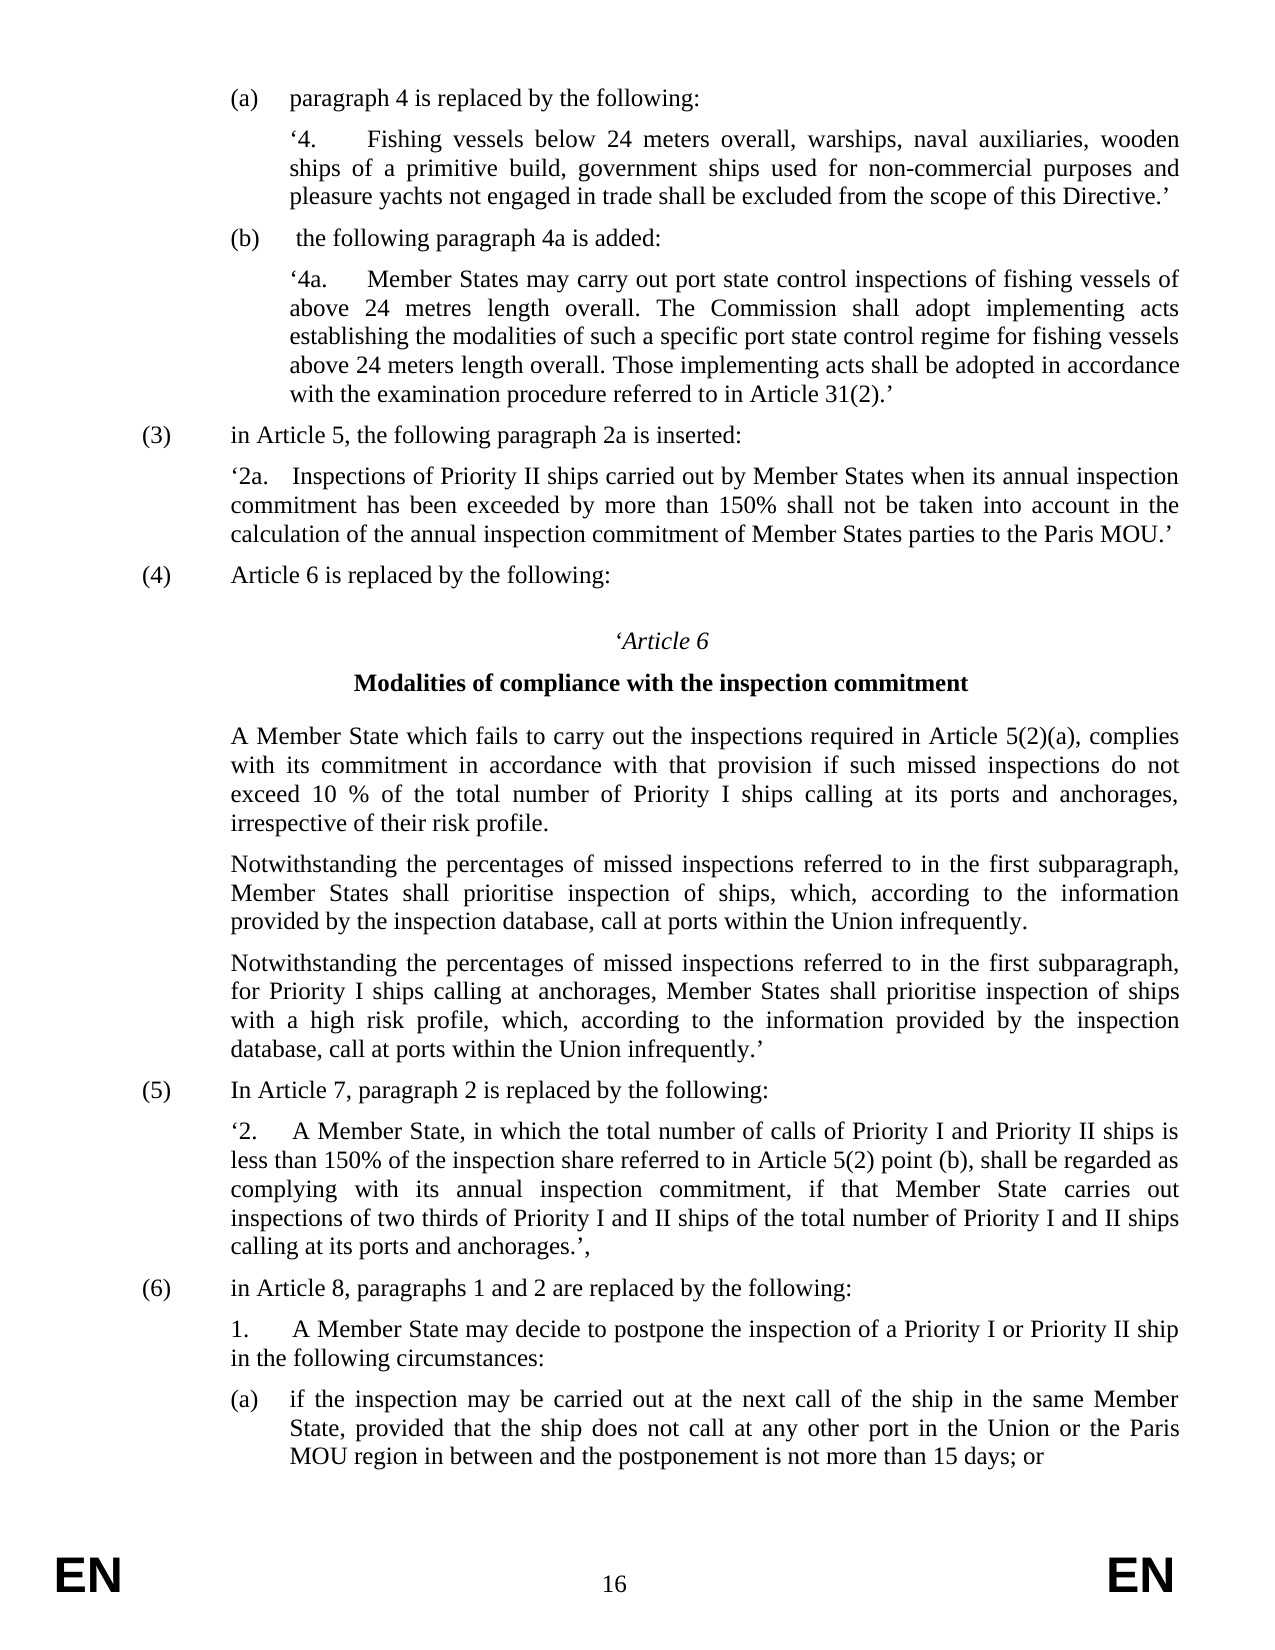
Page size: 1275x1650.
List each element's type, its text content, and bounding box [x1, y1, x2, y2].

text (3) in Article 5, the following paragraph 2a is inserted: [142, 420, 1181, 449]
text (a) paragraph 4 is replaced by the following: [230, 83, 1181, 111]
text ‘2. A Member State, in which the total number of calls of Priority I and Priority II ships is less than 150% of the inspection share referred to in Article 5(2) point (b), shall be regarded as complying with its annual inspection commitment, if that Member State carries out inspections of two thirds of Priority I and II ships of the total number of Priority I and II ships calling at its ports and anchorages.’, [230, 1116, 1181, 1260]
text 1. A Member State may decide to postpone the inspection of a Priority I or Priority II ship in the following circumstances: [230, 1314, 1181, 1371]
text Modalities of compliance with the inspection commitment [142, 668, 1181, 696]
text (a) if the inspection may be carried out at the next call of the ship in the same Member State, provided that the ship does not call at any other port in the Union or the Paris MOU region in between and the postponement is not more than 15 days; or [230, 1384, 1181, 1470]
text (6) in Article 8, paragraphs 1 and 2 are replaced by the following: [142, 1273, 1181, 1301]
text ‘4a. Member States may carry out port state control inspections of fishing vessels of above 24 metres length overall. The Commission shall adopt implementing acts establishing the modalities of such a specific port state control regime for fishing vessels above 24 meters length overall. Those implementing acts shall be adopted in accordance with the examination procedure referred to in Article 31(2).’ [289, 264, 1181, 408]
text (5) In Article 7, paragraph 2 is replaced by the following: [142, 1075, 1181, 1104]
text (b) the following paragraph 4a is added: [230, 223, 1181, 251]
text ‘Article 6 [142, 626, 1181, 655]
text (4) Article 6 is replaced by the following: [142, 560, 1181, 589]
text A Member State which fails to carry out the inspections required in Article 5(2)(a), complies with its commitment in accordance with that provision if such missed inspections do not exceed 10 % of the total number of Priority I ships calling at its ports and anchorages, irrespective of their risk profile. [230, 721, 1181, 836]
text ‘4. Fishing vessels below 24 meters overall, warships, naval auxiliaries, wooden ships of a primitive build, government ships used for non-commercial purposes and pleasure yachts not engaged in trade shall be excluded from the scope of this Directive.’ [289, 124, 1181, 210]
text Notwithstanding the percentages of missed inspections referred to in the first subparagraph, Member States shall prioritise inspection of ships, which, according to the information provided by the inspection database, call at ports within the Union infrequently. [230, 849, 1181, 935]
text ‘2a. Inspections of Priority II ships carried out by Member States when its annual inspection commitment has been exceeded by more than 150% shall not be taken into account in the calculation of the annual inspection commitment of Member States parties to the Paris MOU.’ [230, 461, 1181, 548]
text Notwithstanding the percentages of missed inspections referred to in the first subparagraph, for Priority I ships calling at anchorages, Member States shall prioritise inspection of ships with a high risk profile, which, according to the information provided by the inspection database, call at ports within the Union infrequently.’ [230, 948, 1181, 1063]
